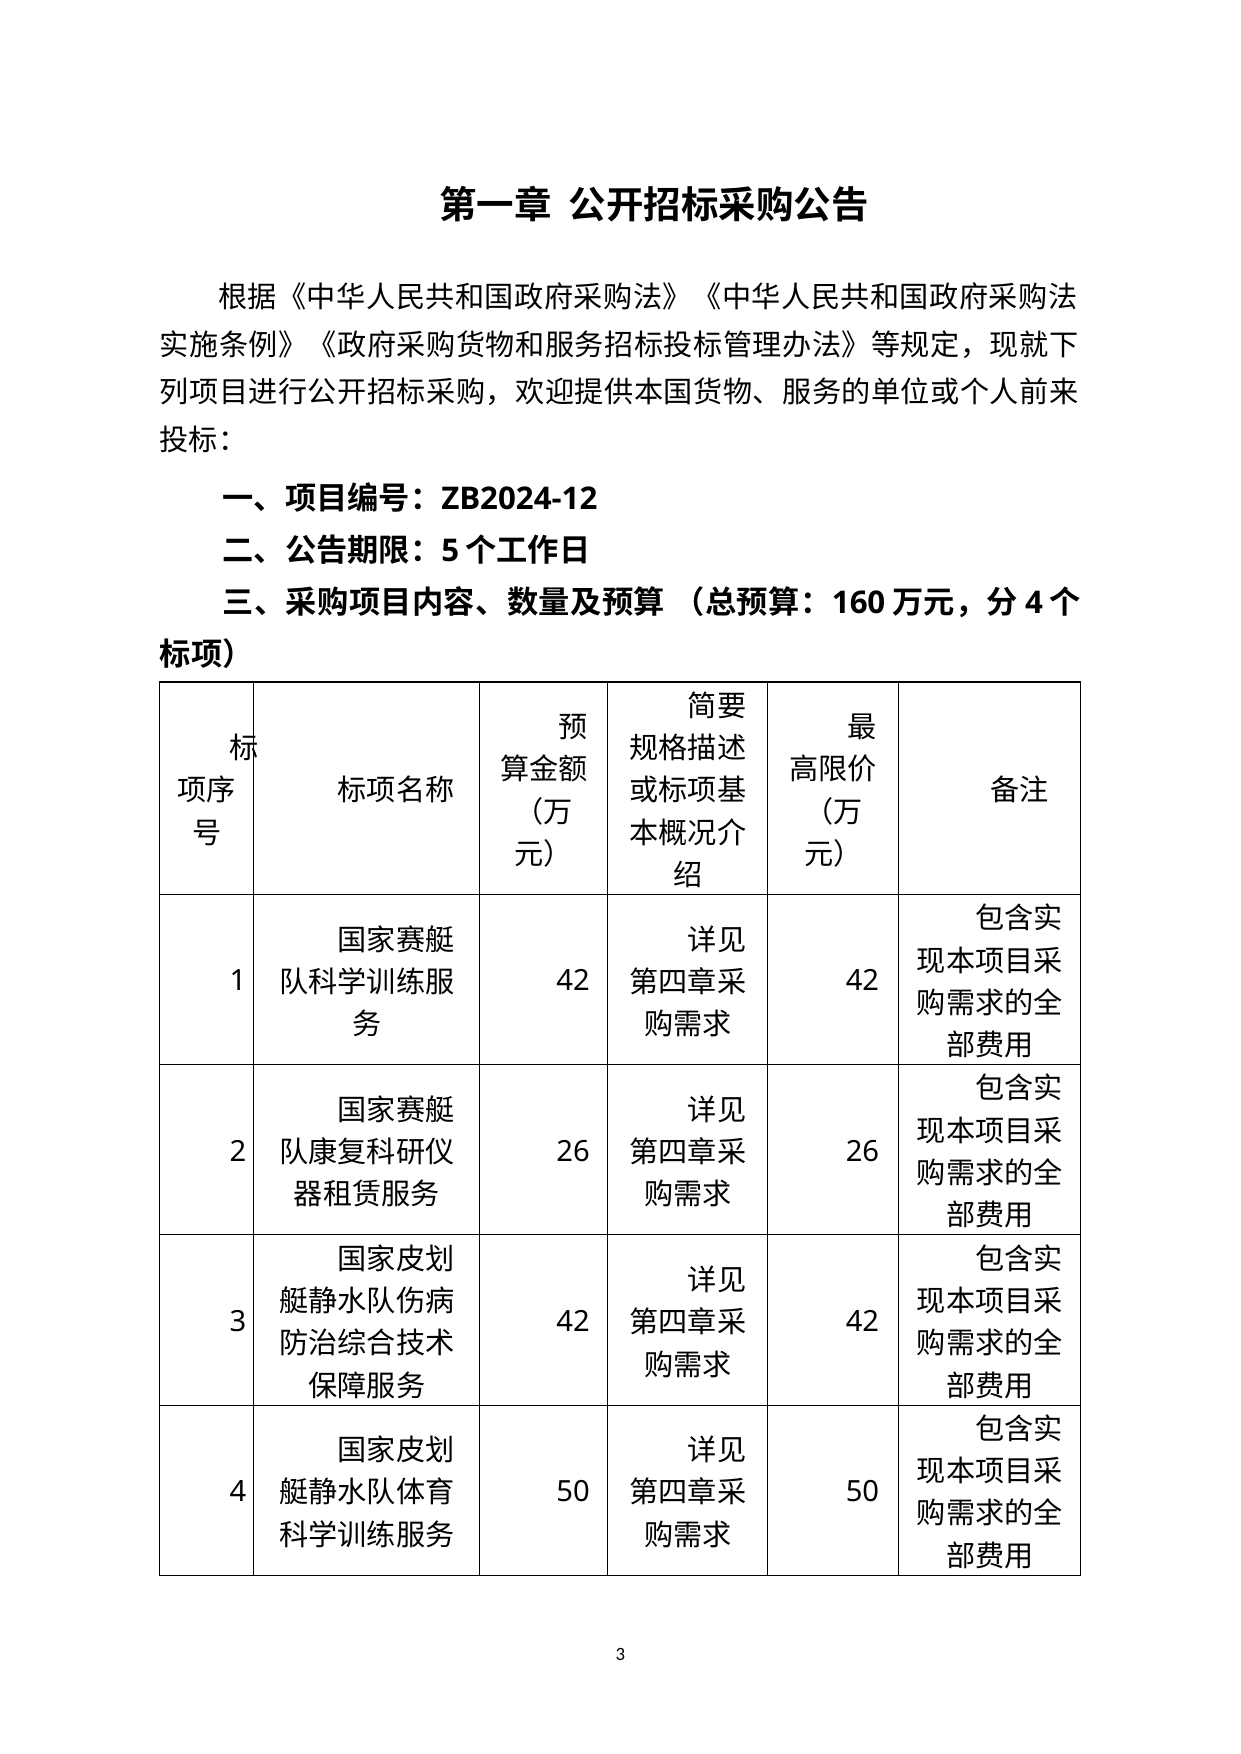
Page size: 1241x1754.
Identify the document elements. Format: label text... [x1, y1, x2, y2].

table_cell 国家赛艇队科学训练服务 [254, 895, 479, 1064]
table_cell 包含实现本项目采购需求的全部费用 [899, 1235, 1080, 1404]
text 根据《中华人民共和国政府采购法》《中华人民共和国政府采购法实施条例》《政府采购货物和服务招标投标管理办法》等规定，现就下列项目进行公开招标采购，欢迎提供本国货物、服务的单位或个人前来投标： [159, 269, 1081, 460]
text 一、项目编号：ZB2024-12 [159, 473, 1081, 518]
table_cell 42 [480, 1235, 607, 1404]
table_cell 4 [160, 1406, 253, 1575]
table_header 最高限价（万元） [768, 683, 898, 894]
table_header 标项名称 [254, 683, 479, 894]
table_cell 国家皮划艇静水队体育科学训练服务 [254, 1406, 479, 1575]
table_cell 详见第四章采购需求 [608, 1235, 767, 1404]
table_header 标项序号 [160, 683, 253, 894]
text 三、采购项目内容、数量及预算 （总预算：160万元，分4个标项） [159, 577, 1081, 674]
table_cell 国家赛艇队康复科研仪器租赁服务 [254, 1065, 479, 1234]
text 第一章 公开招标采购公告 [159, 175, 1081, 229]
table_cell 包含实现本项目采购需求的全部费用 [899, 1065, 1080, 1234]
table_cell 2 [160, 1065, 253, 1234]
table_header 预算金额（万元） [480, 683, 607, 894]
table_cell 50 [768, 1406, 898, 1575]
table_cell 42 [768, 1235, 898, 1404]
table_cell 50 [480, 1406, 607, 1575]
table_cell 包含实现本项目采购需求的全部费用 [899, 1406, 1080, 1575]
table_cell 26 [480, 1065, 607, 1234]
table_cell 26 [768, 1065, 898, 1234]
table_cell 42 [768, 895, 898, 1064]
table_cell 详见第四章采购需求 [608, 1406, 767, 1575]
table_cell 包含实现本项目采购需求的全部费用 [899, 895, 1080, 1064]
table_header 备注 [899, 683, 1080, 894]
table_header 简要规格描述或标项基本概况介绍 [608, 683, 767, 894]
table_cell 1 [160, 895, 253, 1064]
table_cell 详见第四章采购需求 [608, 895, 767, 1064]
table_cell 详见第四章采购需求 [608, 1065, 767, 1234]
text 二、公告期限：5个工作日 [159, 525, 1081, 570]
table_cell 国家皮划艇静水队伤病防治综合技术保障服务 [254, 1235, 479, 1404]
table_cell 42 [480, 895, 607, 1064]
table_cell 3 [160, 1235, 253, 1404]
